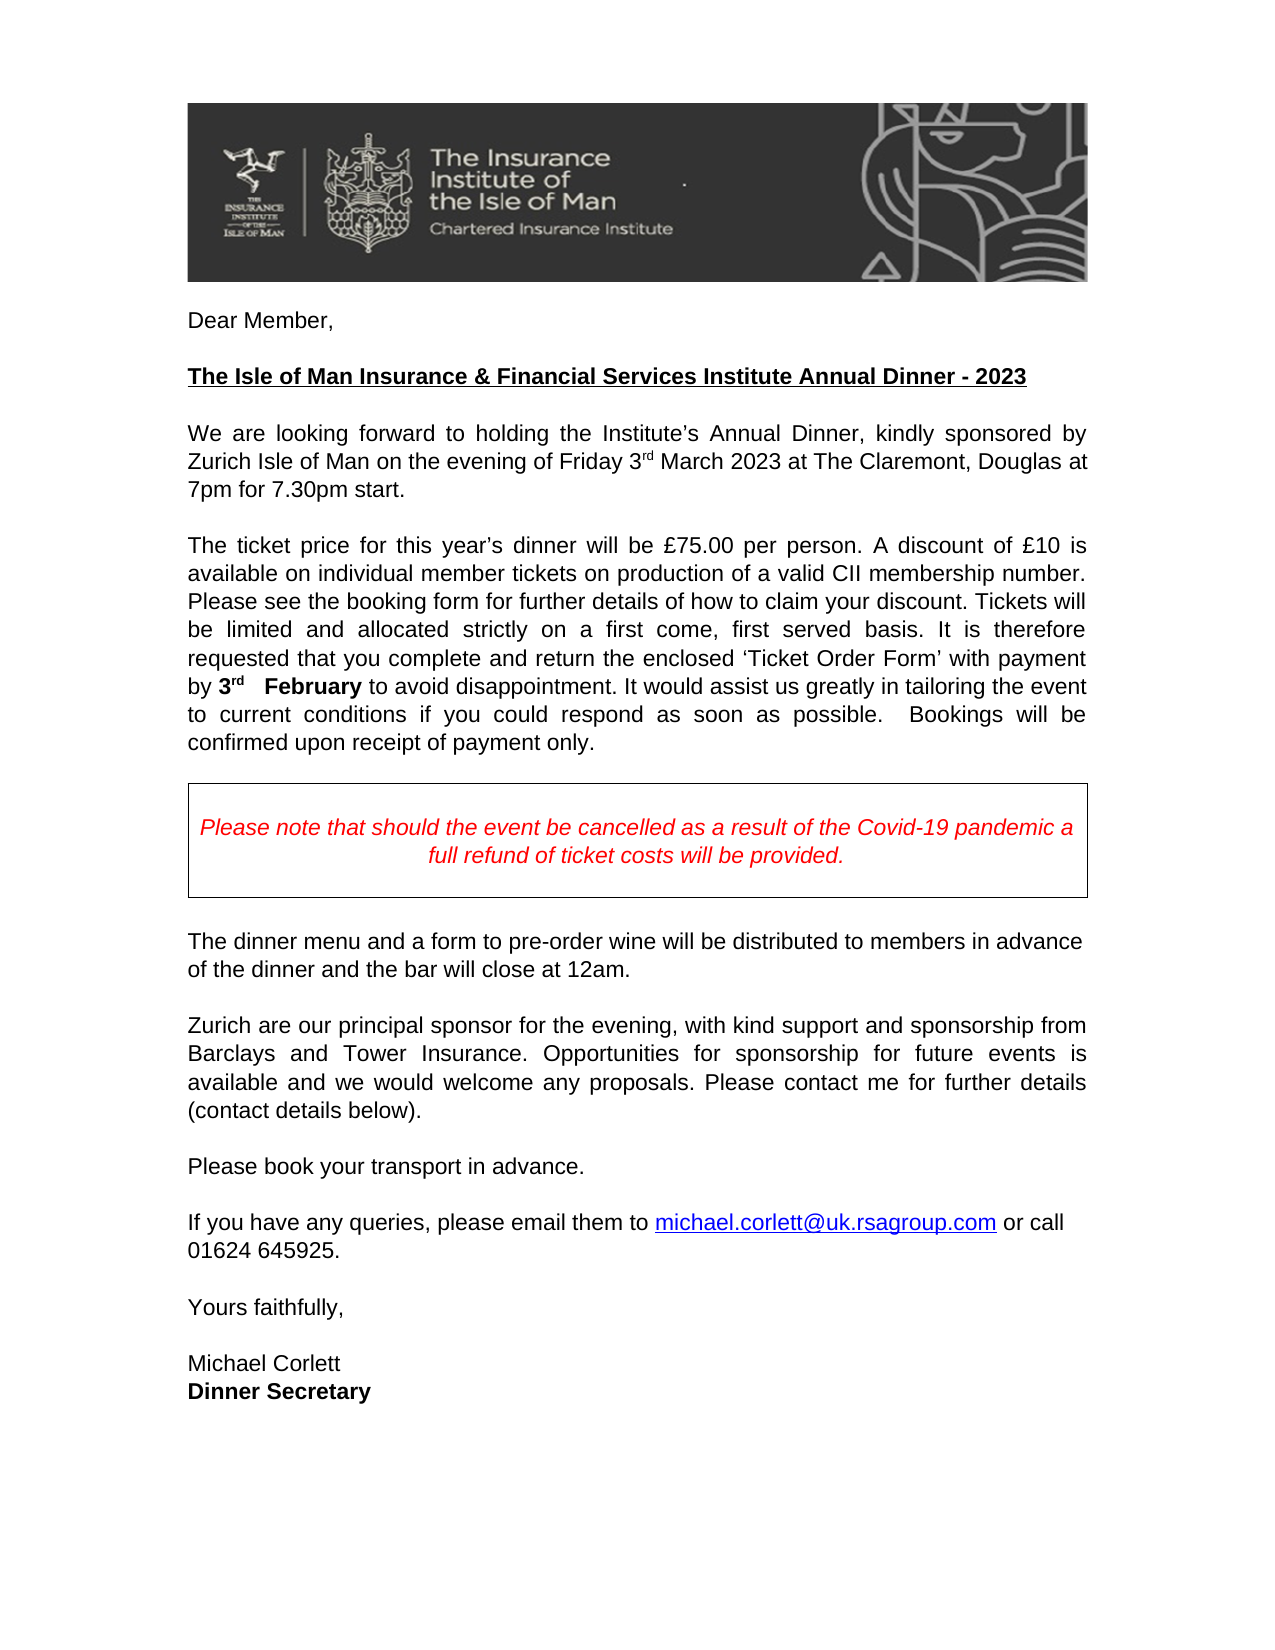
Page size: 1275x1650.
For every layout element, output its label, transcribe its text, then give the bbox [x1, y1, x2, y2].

text Yours faithfully, [187, 1292, 1087, 1320]
text Zurich are our principal sponsor for the evening, with kind support and sponsorship from Barclays and Tower Insurance. Opportunities for sponsorship for future events is available and we would welcome any proposals. Please contact me for further details (contact details below). [187, 1010, 1087, 1123]
text The dinner menu and a form to pre-order wine will be distributed to members in advance of the dinner and the bar will close at 12am. [187, 926, 1087, 982]
text We are looking forward to holding the Institute’s Annual Dinner, kindly sponsored by Zurich Isle of Man on the evening of Friday 3rd March 2023 at The Claremont, Douglas ousHouat 7pm for 7.30pm start. [187, 418, 1087, 502]
text Michael Corlett [187, 1348, 1087, 1376]
text Dear Member, [187, 305, 1087, 333]
text The Isle of Man Insurance & Financial Services Institute Annual Dinner - 2023 [187, 361, 1087, 389]
text The ticket price for this year’s dinner will be £75.00 per person. A discount of £10 is available on individual member tickets on production of a valid CII membership number. Please see the booking form for further details of how to claim your discount. Tickets will be limited and allocated strictly on a first come, first served basis. It is therefore requested that you complete and return the enclosed ‘Ticket Order Form’ with payment by 3rd February to avoid disappointment. It would assist us greatly in tailoring the event to current conditions if you could respond as soon as possible. Bookings will be confirmed upon receipt of payment only. [187, 530, 1087, 755]
picture [187, 103, 1088, 282]
text Dinner Secretary [187, 1376, 1087, 1404]
table_header Please note that should the event be cancelled as a result of the Covid-19 pandemic a full refund of ticket costs will be provided. [189, 784, 1087, 897]
text Please book your transport in advance. [187, 1151, 1087, 1179]
text If you have any queries, please email them to michael.corlett@uk.rsagroup.com or call 01624 645925. [187, 1207, 1087, 1263]
